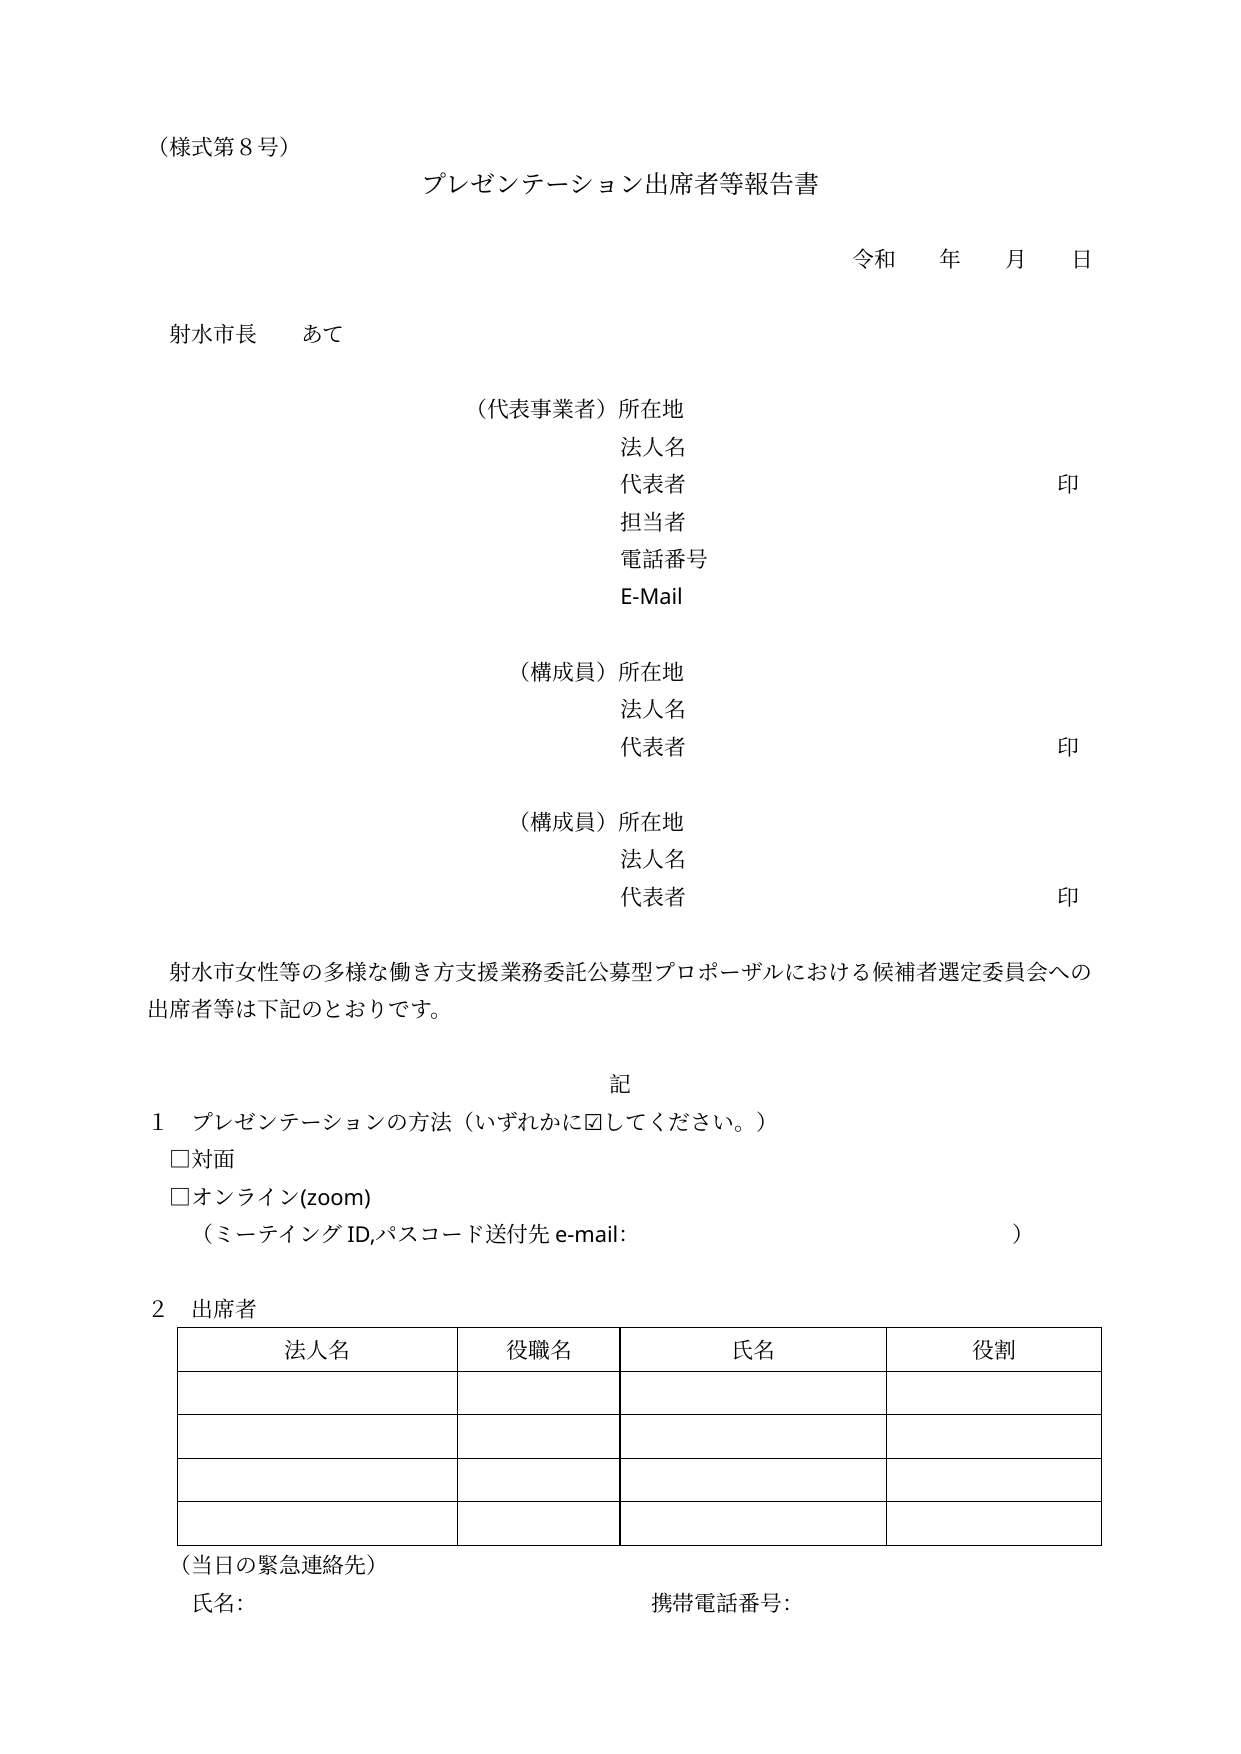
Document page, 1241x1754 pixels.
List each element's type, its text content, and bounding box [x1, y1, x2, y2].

table_cell [621, 1502, 886, 1545]
text 代表者 印 [620, 727, 1092, 764]
text 担当者 [620, 502, 1092, 539]
text （当日の緊急連絡先） [148, 1546, 1092, 1583]
text （代表事業者）所在地 [148, 389, 1092, 427]
text □オンライン(zoom) [148, 1177, 1092, 1214]
table_cell [178, 1372, 457, 1414]
text １ プレゼンテーションの方法（いずれかに☑してください。） [148, 1102, 1092, 1139]
text 電話番号 [620, 539, 1092, 577]
text 令和 年 月 日 [148, 239, 1092, 277]
text プレゼンテーション出席者等報告書 [148, 164, 1092, 202]
table_cell [178, 1459, 457, 1501]
text 射水市女性等の多様な働き方支援業務委託公募型プロポーザルにおける候補者選定委員会への出席者等は下記のとおりです。 [148, 952, 1092, 1027]
subtitle 記 [148, 1064, 1092, 1102]
text 法人名 [620, 689, 1092, 727]
table_cell [621, 1372, 886, 1414]
table_cell [178, 1502, 457, 1545]
table_header 法人名 [178, 1328, 457, 1371]
table_cell [458, 1415, 619, 1458]
text 射水市長 あて [148, 314, 1092, 352]
text 法人名 [620, 427, 1092, 464]
table_cell [458, 1372, 619, 1414]
table_cell [887, 1372, 1101, 1414]
text 法人名 [620, 839, 1092, 877]
text 代表者 印 [620, 877, 1092, 914]
text （様式第８号） [148, 127, 1092, 164]
table_cell [621, 1415, 886, 1458]
table_header 氏名 [621, 1328, 886, 1371]
table_cell [458, 1459, 619, 1501]
table_cell [887, 1502, 1101, 1545]
table_cell [178, 1415, 457, 1458]
text （構成員）所在地 [148, 652, 1092, 689]
table_header 役割 [887, 1328, 1101, 1371]
text 代表者 印 [620, 464, 1092, 502]
text 氏名： 携帯電話番号： [148, 1583, 1092, 1621]
text ２ 出席者 [148, 1289, 1092, 1327]
text □対面 [148, 1139, 1092, 1177]
table_header 役職名 [458, 1328, 619, 1371]
table_cell [887, 1459, 1101, 1501]
text （構成員）所在地 [148, 802, 1092, 839]
text E-Mail [620, 577, 1092, 614]
table_cell [887, 1415, 1101, 1458]
table_cell [458, 1502, 619, 1545]
text （ミーテイングID,パスコード送付先e-mail： ） [148, 1214, 1092, 1252]
table_cell [621, 1459, 886, 1501]
